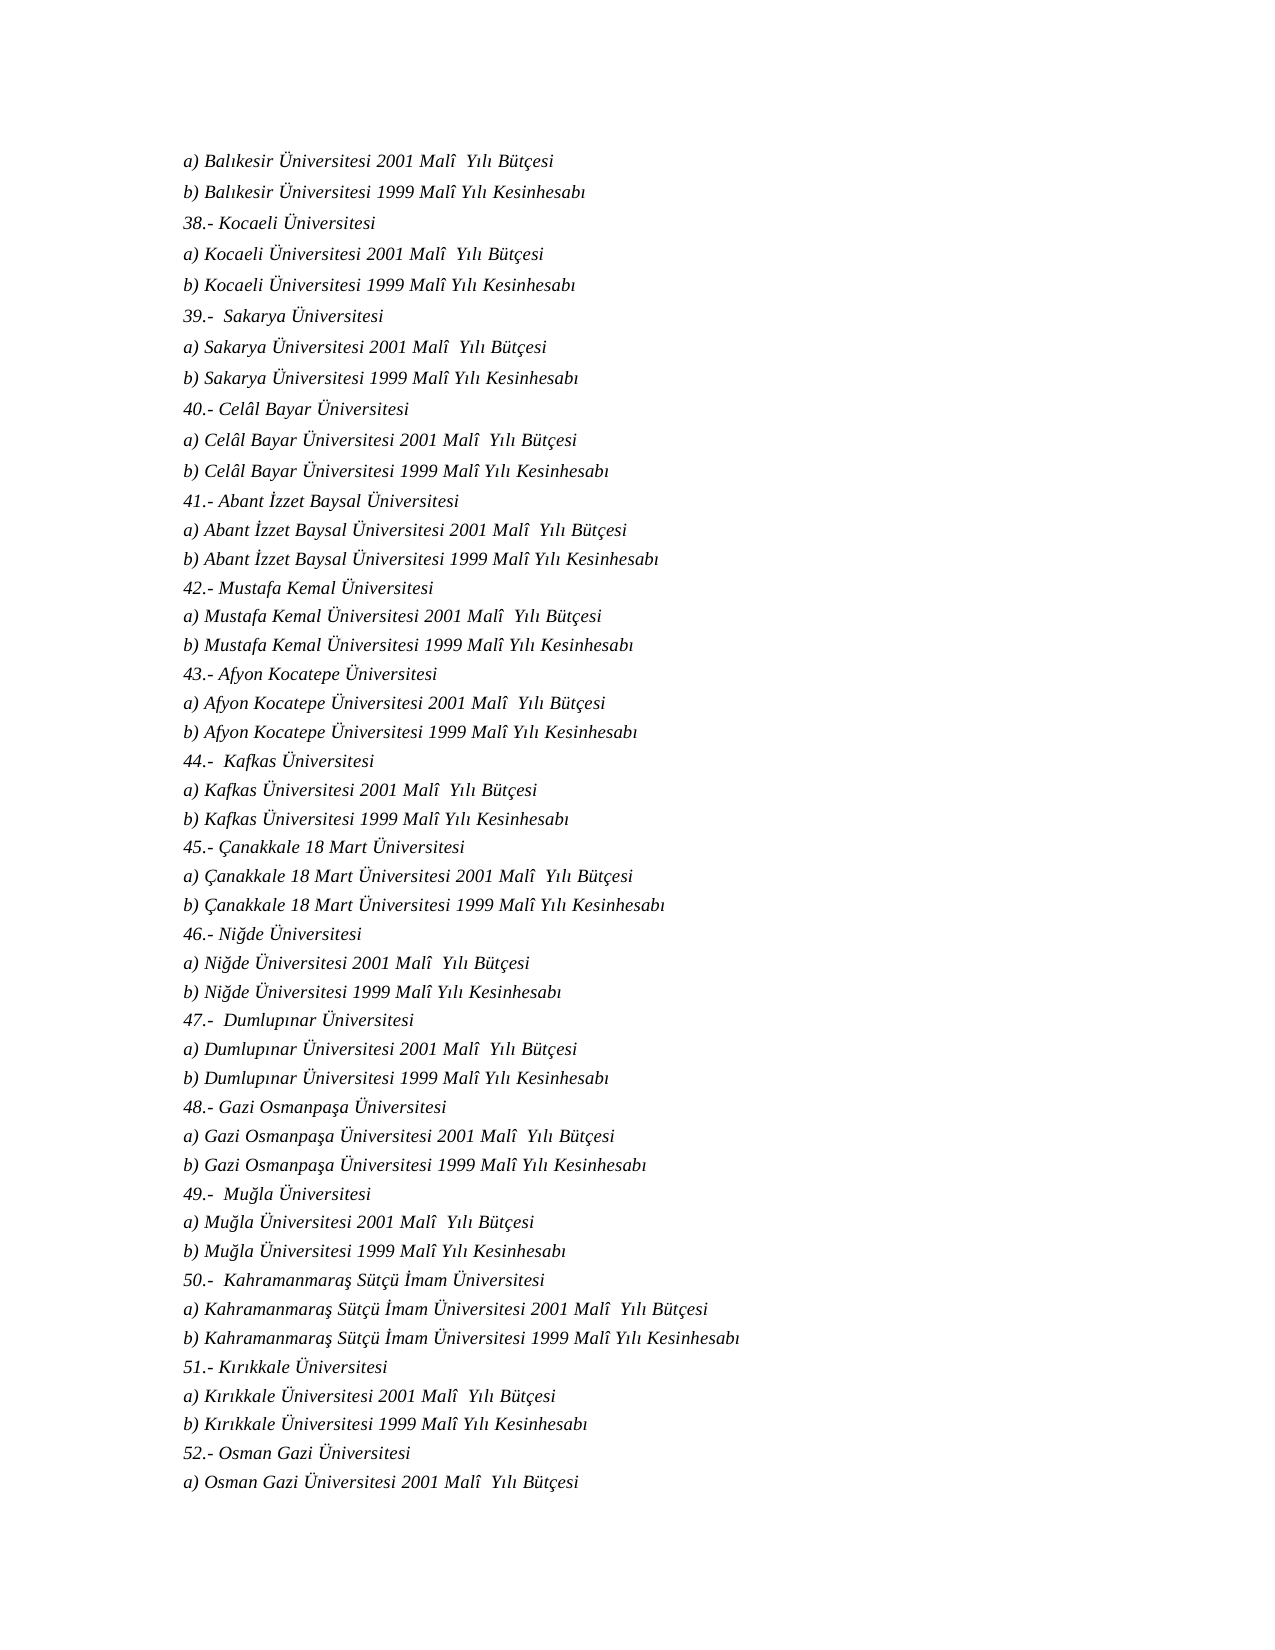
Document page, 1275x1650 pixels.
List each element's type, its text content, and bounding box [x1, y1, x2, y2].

text 43.- Afyon Kocatepe Üniversitesi [148, 662, 1127, 685]
text 46.- Niğde Üniversitesi [148, 922, 1127, 945]
text 49.- Muğla Üniversitesi [148, 1182, 1127, 1204]
text 51.- Kırıkkale Üniversitesi [148, 1355, 1127, 1378]
text b) Abant İzzet Baysal Üniversitesi 1999 Malî Yılı Kesinhesabı [148, 547, 1127, 570]
text a) Niğde Üniversitesi 2001 Malî Yılı Bütçesi [148, 951, 1127, 974]
text b) Kahramanmaraş Sütçü İmam Üniversitesi 1999 Malî Yılı Kesinhesabı [148, 1326, 1127, 1349]
text b) Balıkesir Üniversitesi 1999 Malî Yılı Kesinhesabı [148, 178, 1127, 203]
text b) Dumlupınar Üniversitesi 1999 Malî Yılı Kesinhesabı [148, 1066, 1127, 1089]
text b) Afyon Kocatepe Üniversitesi 1999 Malî Yılı Kesinhesabı [148, 720, 1127, 743]
text 40.- Celâl Bayar Üniversitesi [148, 395, 1127, 420]
text a) Gazi Osmanpaşa Üniversitesi 2001 Malî Yılı Bütçesi [148, 1124, 1127, 1147]
text 52.- Osman Gazi Üniversitesi [148, 1441, 1127, 1464]
text a) Mustafa Kemal Üniversitesi 2001 Malî Yılı Bütçesi [148, 604, 1127, 627]
text a) Sakarya Üniversitesi 2001 Malî Yılı Bütçesi [148, 333, 1127, 358]
text a) Afyon Kocatepe Üniversitesi 2001 Malî Yılı Bütçesi [148, 691, 1127, 714]
text b) Niğde Üniversitesi 1999 Malî Yılı Kesinhesabı [148, 980, 1127, 1003]
text a) Osman Gazi Üniversitesi 2001 Malî Yılı Bütçesi [148, 1470, 1127, 1493]
text a) Kahramanmaraş Sütçü İmam Üniversitesi 2001 Malî Yılı Bütçesi [148, 1297, 1127, 1320]
text 50.- Kahramanmaraş Sütçü İmam Üniversitesi [148, 1268, 1127, 1291]
text 44.- Kafkas Üniversitesi [148, 749, 1127, 772]
text 39.- Sakarya Üniversitesi [148, 302, 1127, 327]
text b) Kırıkkale Üniversitesi 1999 Malî Yılı Kesinhesabı [148, 1412, 1127, 1435]
text b) Sakarya Üniversitesi 1999 Malî Yılı Kesinhesabı [148, 364, 1127, 389]
text b) Kafkas Üniversitesi 1999 Malî Yılı Kesinhesabı [148, 807, 1127, 829]
text 42.- Mustafa Kemal Üniversitesi [148, 576, 1127, 599]
text b) Gazi Osmanpaşa Üniversitesi 1999 Malî Yılı Kesinhesabı [148, 1153, 1127, 1176]
text a) Dumlupınar Üniversitesi 2001 Malî Yılı Bütçesi [148, 1037, 1127, 1060]
text a) Çanakkale 18 Mart Üniversitesi 2001 Malî Yılı Bütçesi [148, 864, 1127, 887]
text 48.- Gazi Osmanpaşa Üniversitesi [148, 1095, 1127, 1118]
text a) Balıkesir Üniversitesi 2001 Malî Yılı Bütçesi [148, 148, 1127, 173]
text b) Celâl Bayar Üniversitesi 1999 Malî Yılı Kesinhesabı [148, 457, 1127, 482]
text b) Muğla Üniversitesi 1999 Malî Yılı Kesinhesabı [148, 1239, 1127, 1262]
text b) Mustafa Kemal Üniversitesi 1999 Malî Yılı Kesinhesabı [148, 633, 1127, 656]
text 47.- Dumlupınar Üniversitesi [148, 1008, 1127, 1031]
text a) Celâl Bayar Üniversitesi 2001 Malî Yılı Bütçesi [148, 426, 1127, 451]
text b) Çanakkale 18 Mart Üniversitesi 1999 Malî Yılı Kesinhesabı [148, 893, 1127, 916]
text a) Kafkas Üniversitesi 2001 Malî Yılı Bütçesi [148, 778, 1127, 801]
text b) Kocaeli Üniversitesi 1999 Malî Yılı Kesinhesabı [148, 271, 1127, 296]
text a) Kocaeli Üniversitesi 2001 Malî Yılı Bütçesi [148, 240, 1127, 265]
text a) Kırıkkale Üniversitesi 2001 Malî Yılı Bütçesi [148, 1384, 1127, 1407]
text a) Abant İzzet Baysal Üniversitesi 2001 Malî Yılı Bütçesi [148, 518, 1127, 541]
text 41.- Abant İzzet Baysal Üniversitesi [148, 488, 1127, 512]
text 45.- Çanakkale 18 Mart Üniversitesi [148, 835, 1127, 858]
text 38.- Kocaeli Üniversitesi [148, 209, 1127, 234]
text a) Muğla Üniversitesi 2001 Malî Yılı Bütçesi [148, 1211, 1127, 1233]
